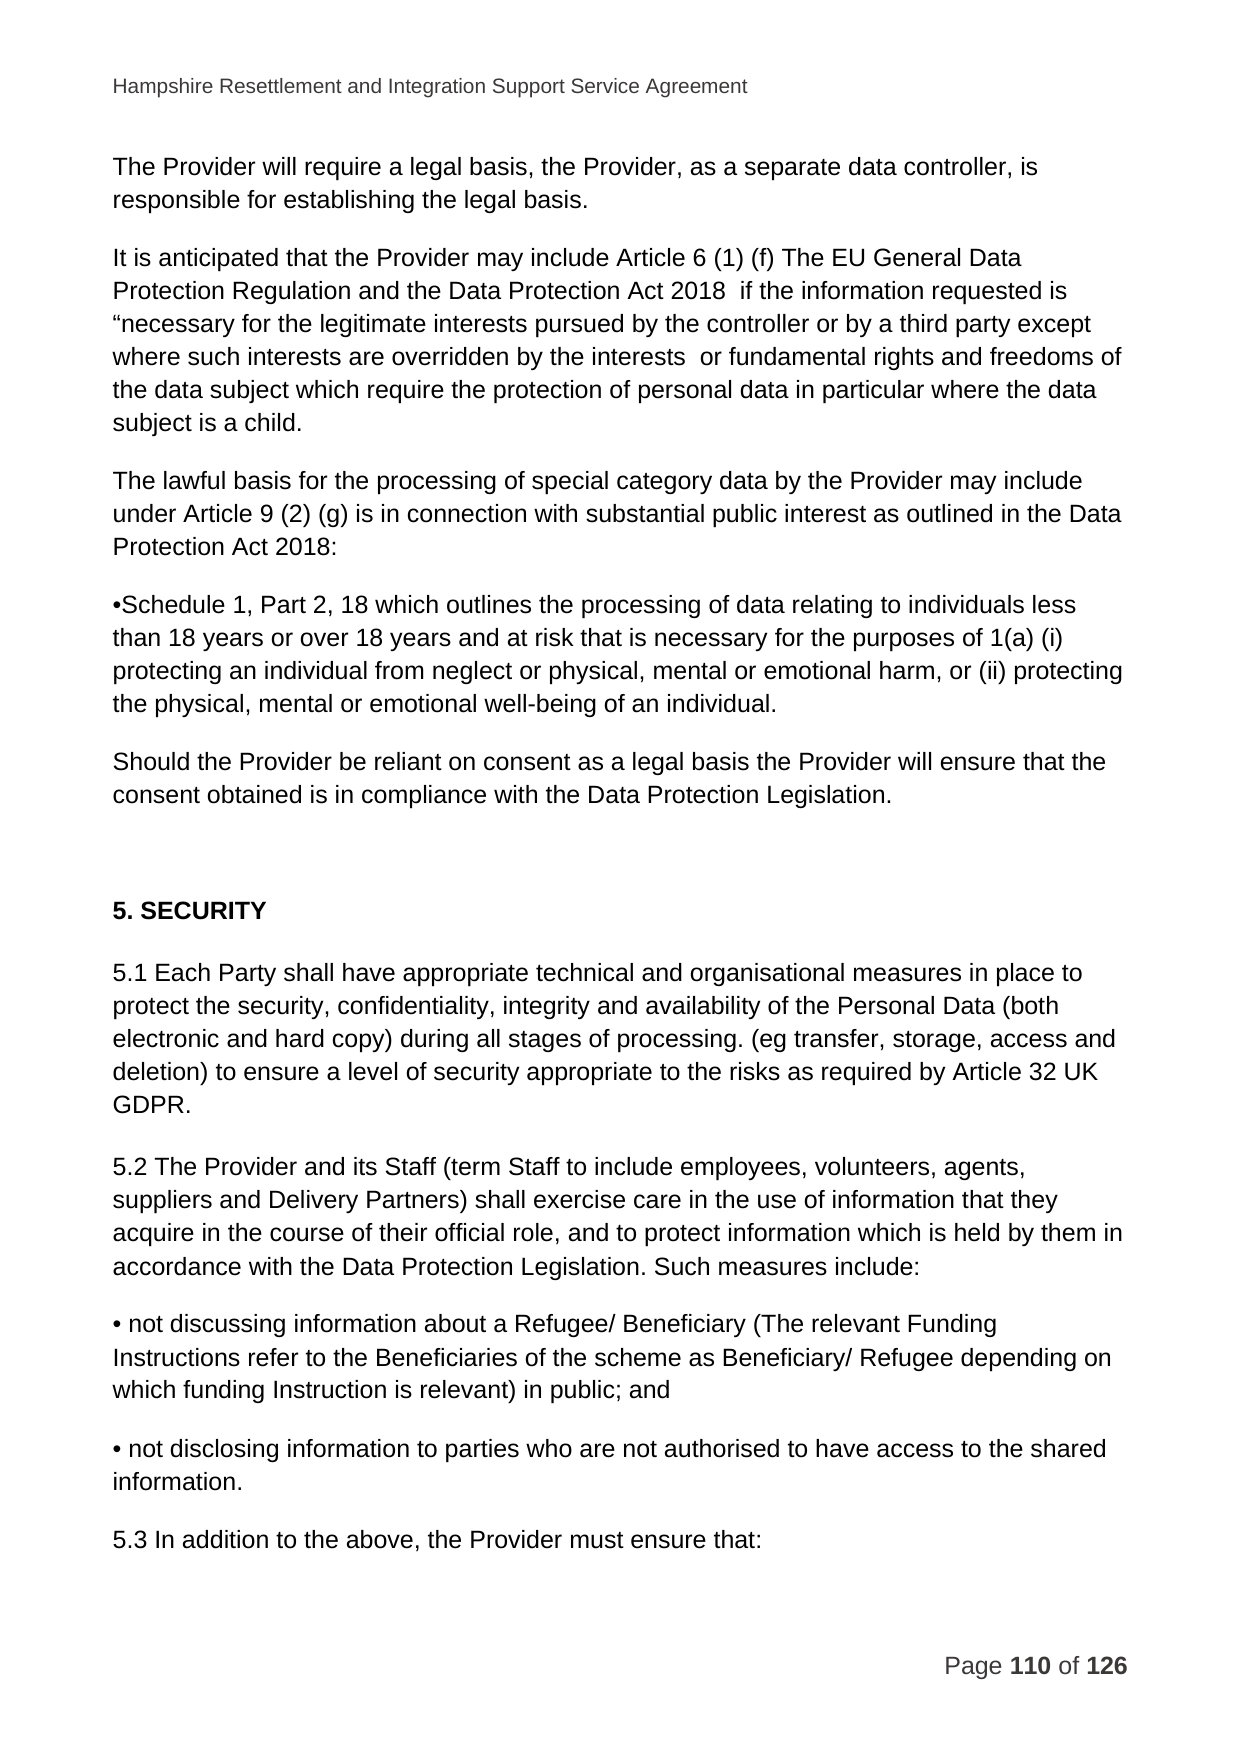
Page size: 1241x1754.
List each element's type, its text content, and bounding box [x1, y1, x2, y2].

text •Schedule 1, Part 2, 18 which outlines the processing of data relating to individuals less than 18 years or over 18 years and at risk that is necessary for the purposes of 1(a) (i) protecting an individual from neglect or physical, mental or emotional harm, or (ii) protecting the physical, mental or emotional well-being of an individual. [112, 590, 1128, 718]
text Should the Provider be reliant on consent as a legal basis the Provider will ensure that the consent obtained is in compliance with the Data Protection Legislation. [112, 747, 1128, 809]
text • not disclosing information to parties who are not authorised to have access to the shared information. [112, 1433, 1128, 1495]
text It is anticipated that the Provider may include Article 6 (1) (f) The EU General Data Protection Regulation and the Data Protection Act 2018 if the information requested is “necessary for the legitimate interests pursued by the controller or by a third party except where such interests are overridden by the interests or fundamental rights and freedoms of the data subject which require the protection of personal data in particular where the data subject is a child. [112, 243, 1128, 436]
text • not discussing information about a Refugee/ Beneficiary (The relevant Funding Instructions refer to the Beneficiaries of the scheme as Beneficiary/ Refugee depending on which funding Instruction is relevant) in public; and [112, 1309, 1128, 1404]
text 5. SECURITY [112, 896, 1128, 925]
text 5.1 Each Party shall have appropriate technical and organisational measures in place to protect the security, confidentiality, integrity and availability of the Personal Data (both electronic and hard copy) during all stages of processing. (eg transfer, storage, access and deletion) to ensure a level of security appropriate to the risks as required by Article 32 UK GDPR. [112, 958, 1128, 1119]
text The Provider will require a legal basis, the Provider, as a separate data controller, is responsible for establishing the legal basis. [112, 152, 1128, 213]
text 5.3 In addition to the above, the Provider must ensure that: [112, 1524, 1128, 1553]
text 5.2 The Provider and its Staff (term Staff to include employees, volunteers, agents, suppliers and Delivery Partners) shall exercise care in the use of information that they acquire in the course of their official role, and to protect information which is held by them in accordance with the Data Protection Legislation. Such measures include: [112, 1152, 1128, 1280]
text The lawful basis for the processing of special category data by the Provider may include under Article 9 (2) (g) is in connection with substantial public interest as outlined in the Data Protection Act 2018: [112, 466, 1128, 561]
